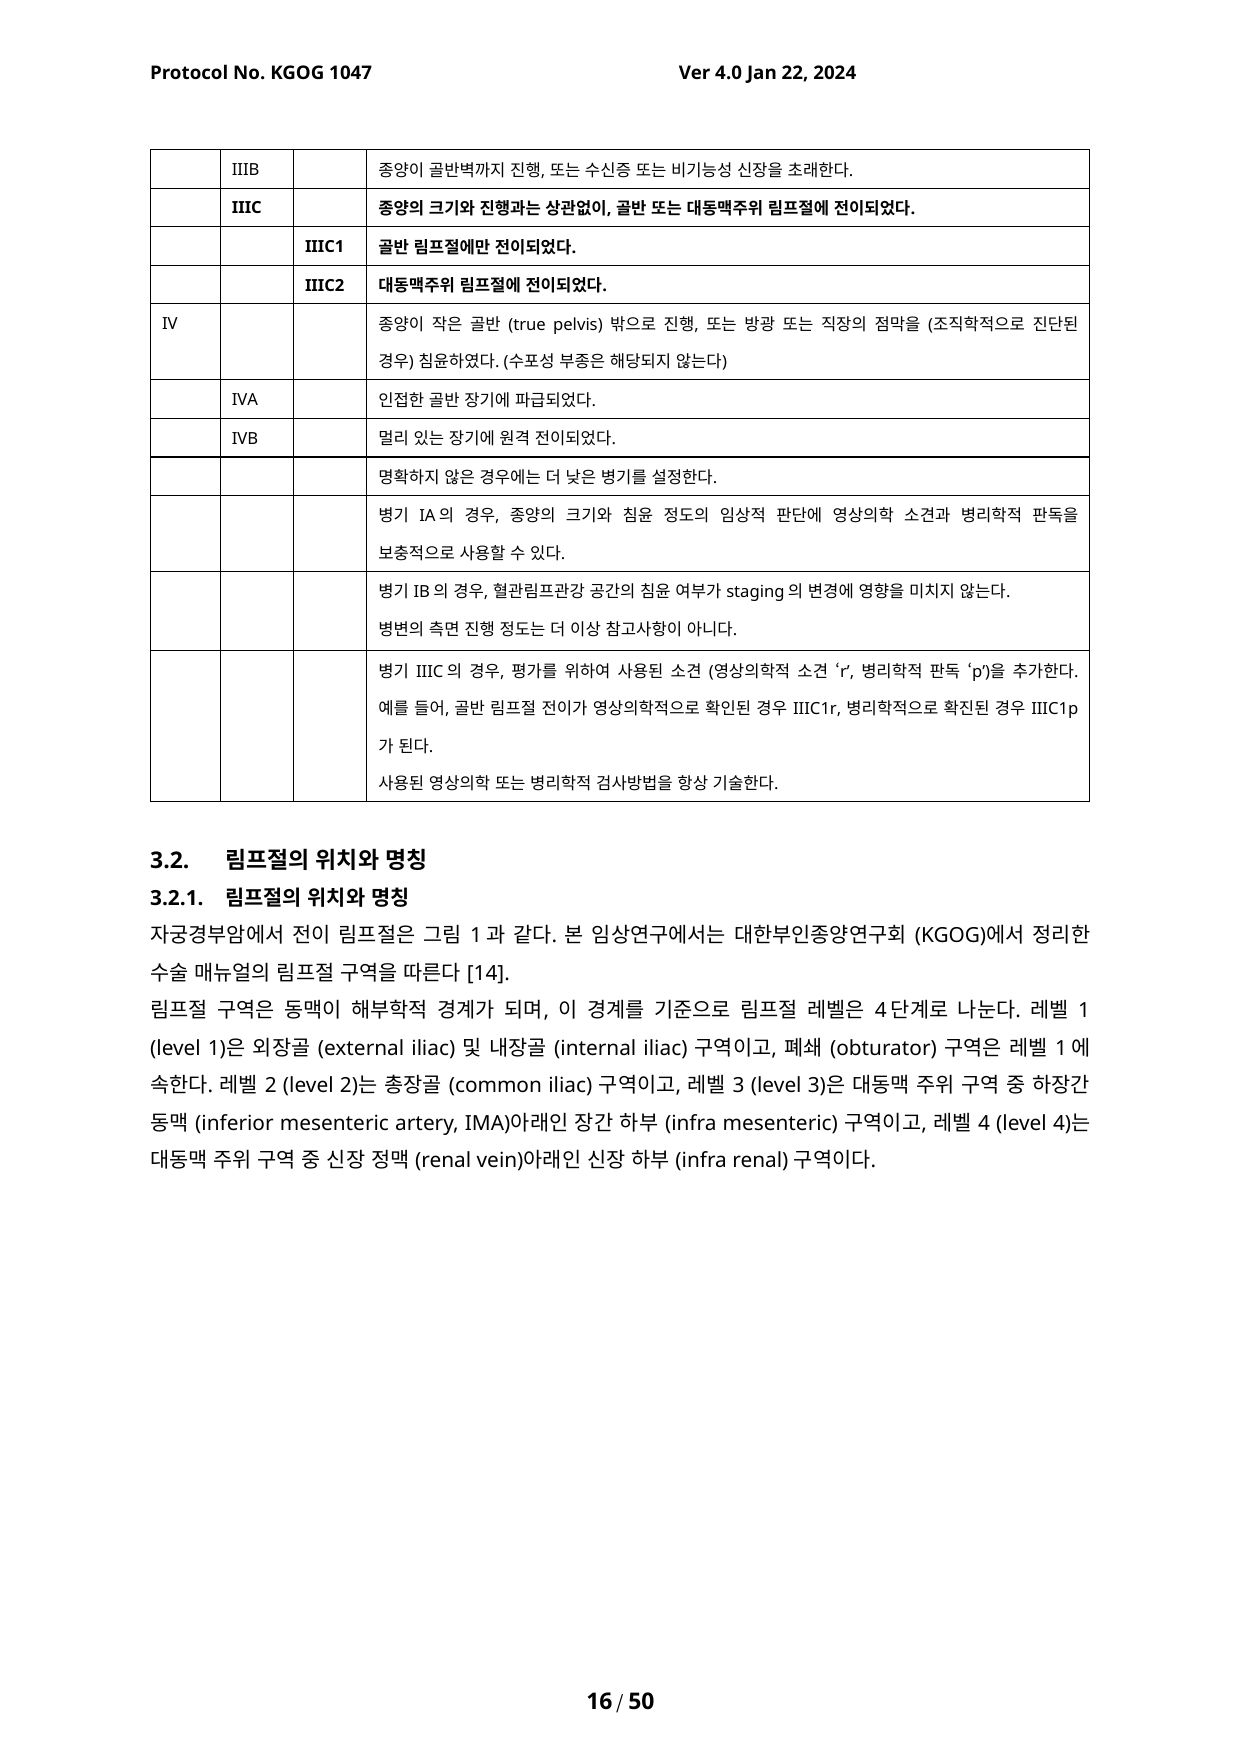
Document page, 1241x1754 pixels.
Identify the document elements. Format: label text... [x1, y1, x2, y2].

table_cell [221, 651, 293, 801]
table_cell 종양이 작은 골반 (true pelvis) 밖으로 진행, 또는 방광 또는 직장의 점막을 (조직학적으로 진단된 경우) 침윤하였다. (수포성 부종은 해당되지 않는다) [367, 304, 1089, 379]
table_cell [151, 227, 220, 265]
table_cell [151, 419, 220, 456]
table_cell [151, 266, 220, 303]
table_cell IVA [221, 380, 293, 418]
table_cell [294, 419, 366, 456]
table_cell 인접한 골반 장기에 파급되었다. [367, 380, 1089, 418]
table_cell IV [151, 304, 220, 379]
table_cell [151, 651, 220, 801]
table_cell [294, 189, 366, 226]
table_cell IIIC [221, 189, 293, 226]
table_cell [221, 496, 293, 571]
table_cell [221, 304, 293, 379]
table_cell IIIC1 [294, 227, 366, 265]
table_cell [221, 572, 293, 650]
table_cell 병기 IB의 경우, 혈관림프관강 공간의 침윤 여부가 staging의 변경에 영향을 미치지 않는다. 병변의 측면 진행 정도는 더 이상 참고사항이 아니다. [367, 572, 1089, 650]
table_cell [221, 266, 293, 303]
table_cell [151, 572, 220, 650]
table_cell [151, 150, 220, 188]
table_cell 명확하지 않은 경우에는 더 낮은 병기를 설정한다. [367, 458, 1089, 495]
table_cell 종양이 골반벽까지 진행, 또는 수신증 또는 비기능성 신장을 초래한다. [367, 150, 1089, 188]
table_cell [294, 380, 366, 418]
table_cell 종양의 크기와 진행과는 상관없이, 골반 또는 대동맥주위 림프절에 전이되었다. [367, 189, 1089, 226]
table_cell 멀리 있는 장기에 원격 전이되었다. [367, 419, 1089, 456]
table_cell [151, 496, 220, 571]
table_cell [151, 458, 220, 495]
table_cell 대동맥주위 림프절에 전이되었다. [367, 266, 1089, 303]
table_cell [221, 227, 293, 265]
table_cell [294, 651, 366, 801]
table_cell IIIB [221, 150, 293, 188]
table_cell 병기 IIIC의 경우, 평가를 위하여 사용된 소견 (영상의학적 소견 ‘r’, 병리학적 판독 ‘p’)을 추가한다. 예를 들어, 골반 림프절 전이가 영상의학적으로 확인된 경우 IIIC1r, 병리학적으로 확진된 경우 IIIC1p가 된다. 사용된 영상의학 또는 병리학적 검사방법을 항상 기술한다. [367, 651, 1089, 801]
list 림프절의 위치와 명칭 [150, 877, 1090, 915]
table_cell IIIC2 [294, 266, 366, 303]
table_cell IVB [221, 419, 293, 456]
table_cell 골반 림프절에만 전이되었다. [367, 227, 1089, 265]
table_cell [151, 189, 220, 226]
text 자궁경부암에서 전이 림프절은 그림 1과 같다. 본 임상연구에서는 대한부인종양연구회 (KGOG)에서 정리한 수술 매뉴얼의 림프절 구역을 따른다 [14]. [150, 915, 1090, 990]
table_cell [221, 458, 293, 495]
table_cell [151, 380, 220, 418]
table_cell [294, 150, 366, 188]
table_cell [294, 458, 366, 495]
table_cell 병기 IA의 경우, 종양의 크기와 침윤 정도의 임상적 판단에 영상의학 소견과 병리학적 판독을 보충적으로 사용할 수 있다. [367, 496, 1089, 571]
table_cell [294, 496, 366, 571]
table_cell [294, 304, 366, 379]
subtitle 림프절의 위치와 명칭 [150, 840, 1090, 877]
text 림프절 구역은 동맥이 해부학적 경계가 되며, 이 경계를 기준으로 림프절 레벨은 4단계로 나눈다. 레벨 1 (level 1)은 외장골 (external iliac) 및 내장골 (internal iliac) 구역이고, 폐쇄 (obturator) 구역은 레벨 1에 속한다. 레벨 2 (level 2)는 총장골 (common iliac) 구역이고, 레벨 3 (level 3)은 대동맥 주위 구역 중 하장간 동맥 (inferior mesenteric artery, IMA)아래인 장간 하부 (infra mesenteric) 구역이고, 레벨 4 (level 4)는 대동맥 주위 구역 중 신장 정맥 (renal vein)아래인 신장 하부 (infra renal) 구역이다. [150, 990, 1090, 1177]
table_cell [294, 572, 366, 650]
